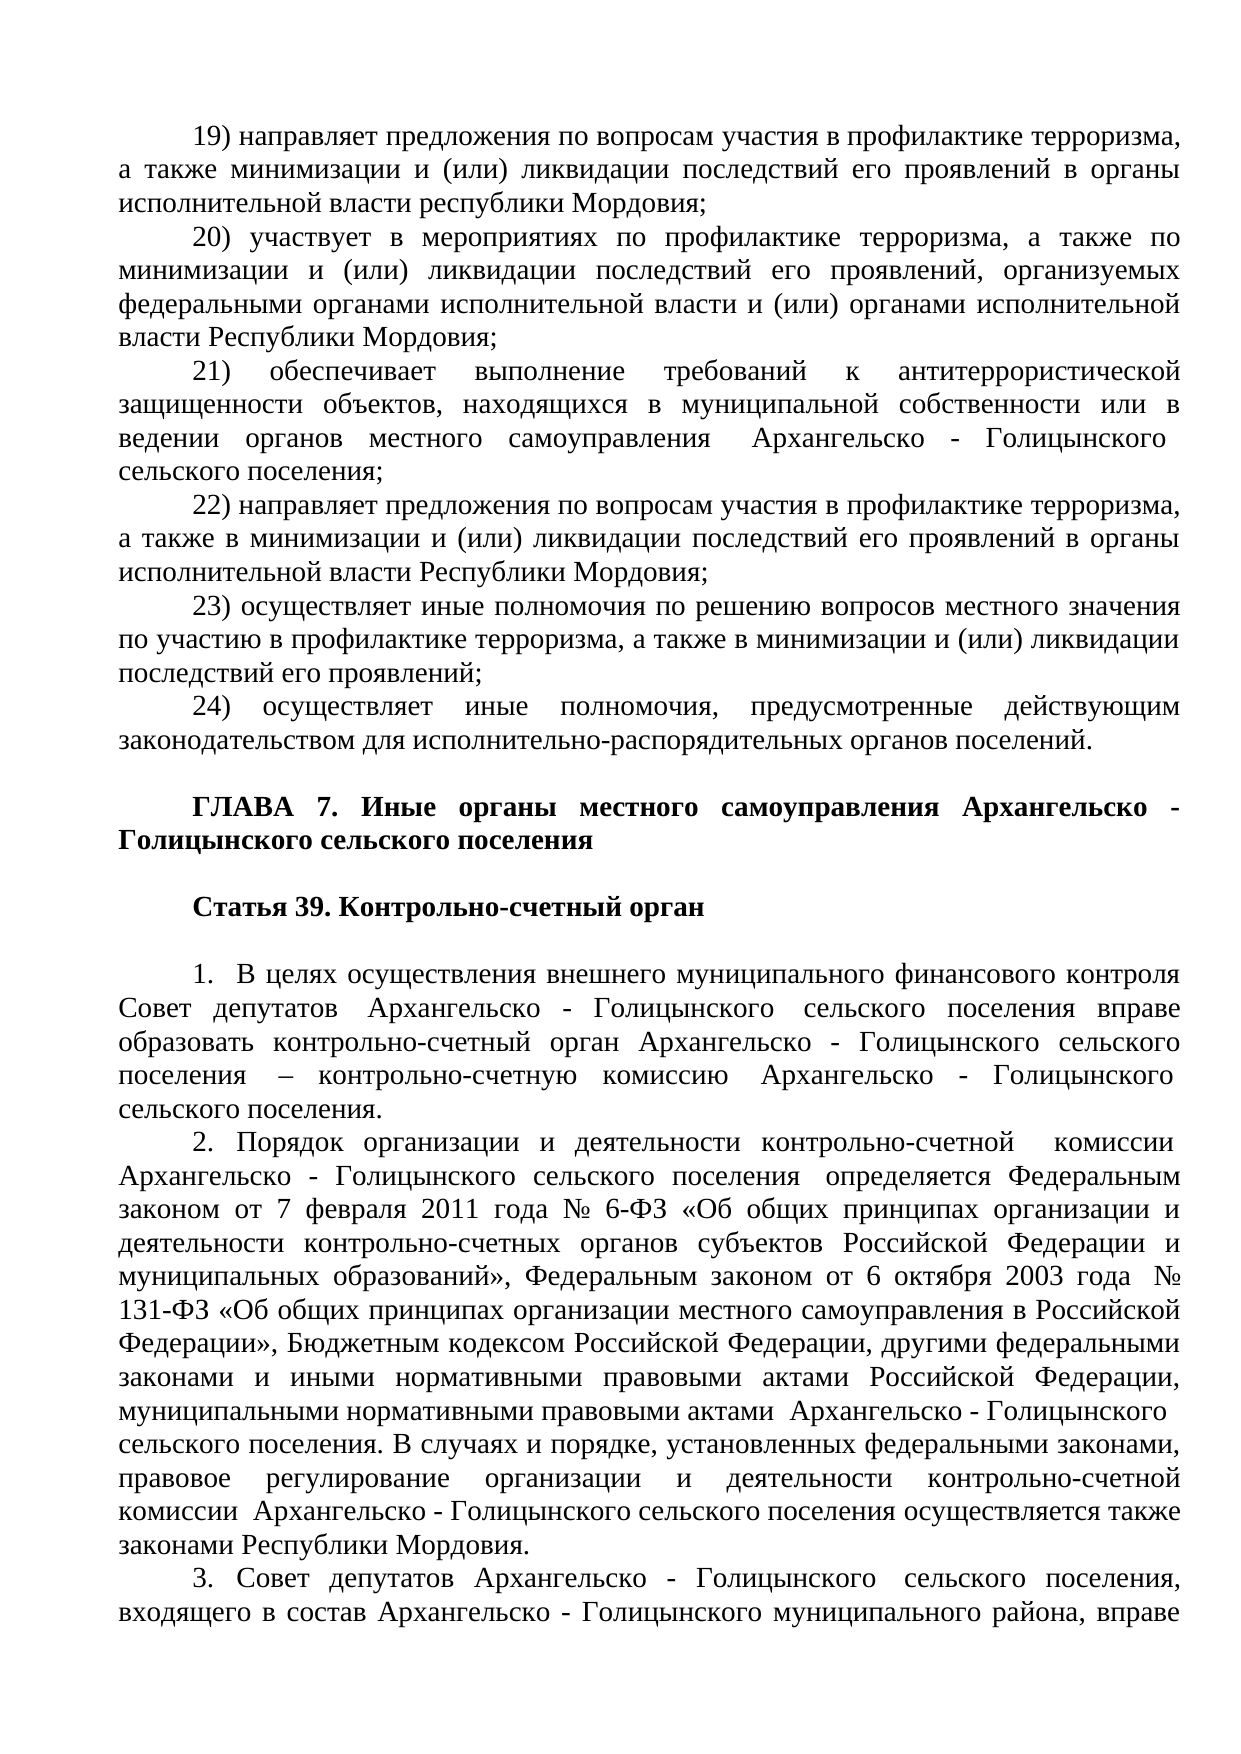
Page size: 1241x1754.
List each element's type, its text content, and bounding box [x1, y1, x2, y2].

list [118, 1560, 1181, 1627]
text 19) направляет предложения по вопросам участия в профилактике терроризма, а также минимизации и (или) ликвидации последствий его проявлений в органы исполнительной власти республики Мордовия; [118, 118, 1181, 219]
list В целях осуществления внешнего муниципального финансового контроля Совет депутатов Архангельско - Голицынского сельского поселения вправе образовать контрольно-счетный орган Архангельско - Голицынского сельского поселения – контрольно-счетную комиссию Архангельско - Голицынского сельского поселения. [118, 957, 1181, 1124]
text 22) направляет предложения по вопросам участия в профилактике терроризма, а также в минимизации и (или) ликвидации последствий его проявлений в органы исполнительной власти Республики Мордовия; [118, 487, 1181, 588]
list Порядок организации и деятельности контрольно-счетной комиссии Архангельско - Голицынского сельского поселения определяется Федеральным законом от 7 февраля 2011 года № 6-ФЗ «Об общих принципах организации и деятельности контрольно-счетных органов субъектов Российской Федерации и муниципальных образований», Федеральным законом от 6 октября 2003 года № 131-ФЗ «Об общих принципах организации местного самоуправления в Российской Федерации», Бюджетным кодексом Российской Федерации, другими федеральными законами и иными нормативными правовыми актами Российской Федерации, муниципальными нормативными правовыми актами Архангельско - Голицынского сельского поселения. В случаях и порядке, установленных федеральными законами, правовое регулирование организации и деятельности контрольно-счетной комиссии Архангельско - Голицынского сельского поселения осуществляется также законами Республики Мордовия. [118, 1124, 1181, 1560]
text ГЛАВА 7. Иные органы местного самоуправления Архангельско - Голицынского сельского поселения [118, 789, 1181, 856]
text 21) обеспечивает выполнение требований к антитеррористической защищенности объектов, находящихся в муниципальной собственности или в ведении органов местного самоуправления Архангельско - Голицынского сельского поселения; [118, 353, 1181, 487]
text Статья 39. Контрольно-счетный орган [118, 889, 1181, 923]
text 23) осуществляет иные полномочия по решению вопросов местного значения по участию в профилактике терроризма, а также в минимизации и (или) ликвидации последствий его проявлений; [118, 588, 1181, 688]
text 20) участвует в мероприятиях по профилактике терроризма, а также по минимизации и (или) ликвидации последствий его проявлений, организуемых федеральными органами исполнительной власти и (или) органами исполнительной власти Республики Мордовия; [118, 219, 1181, 353]
text 24) осуществляет иные полномочия, предусмотренные действующим законодательством для исполнительно-распорядительных органов поселений. [118, 688, 1181, 755]
